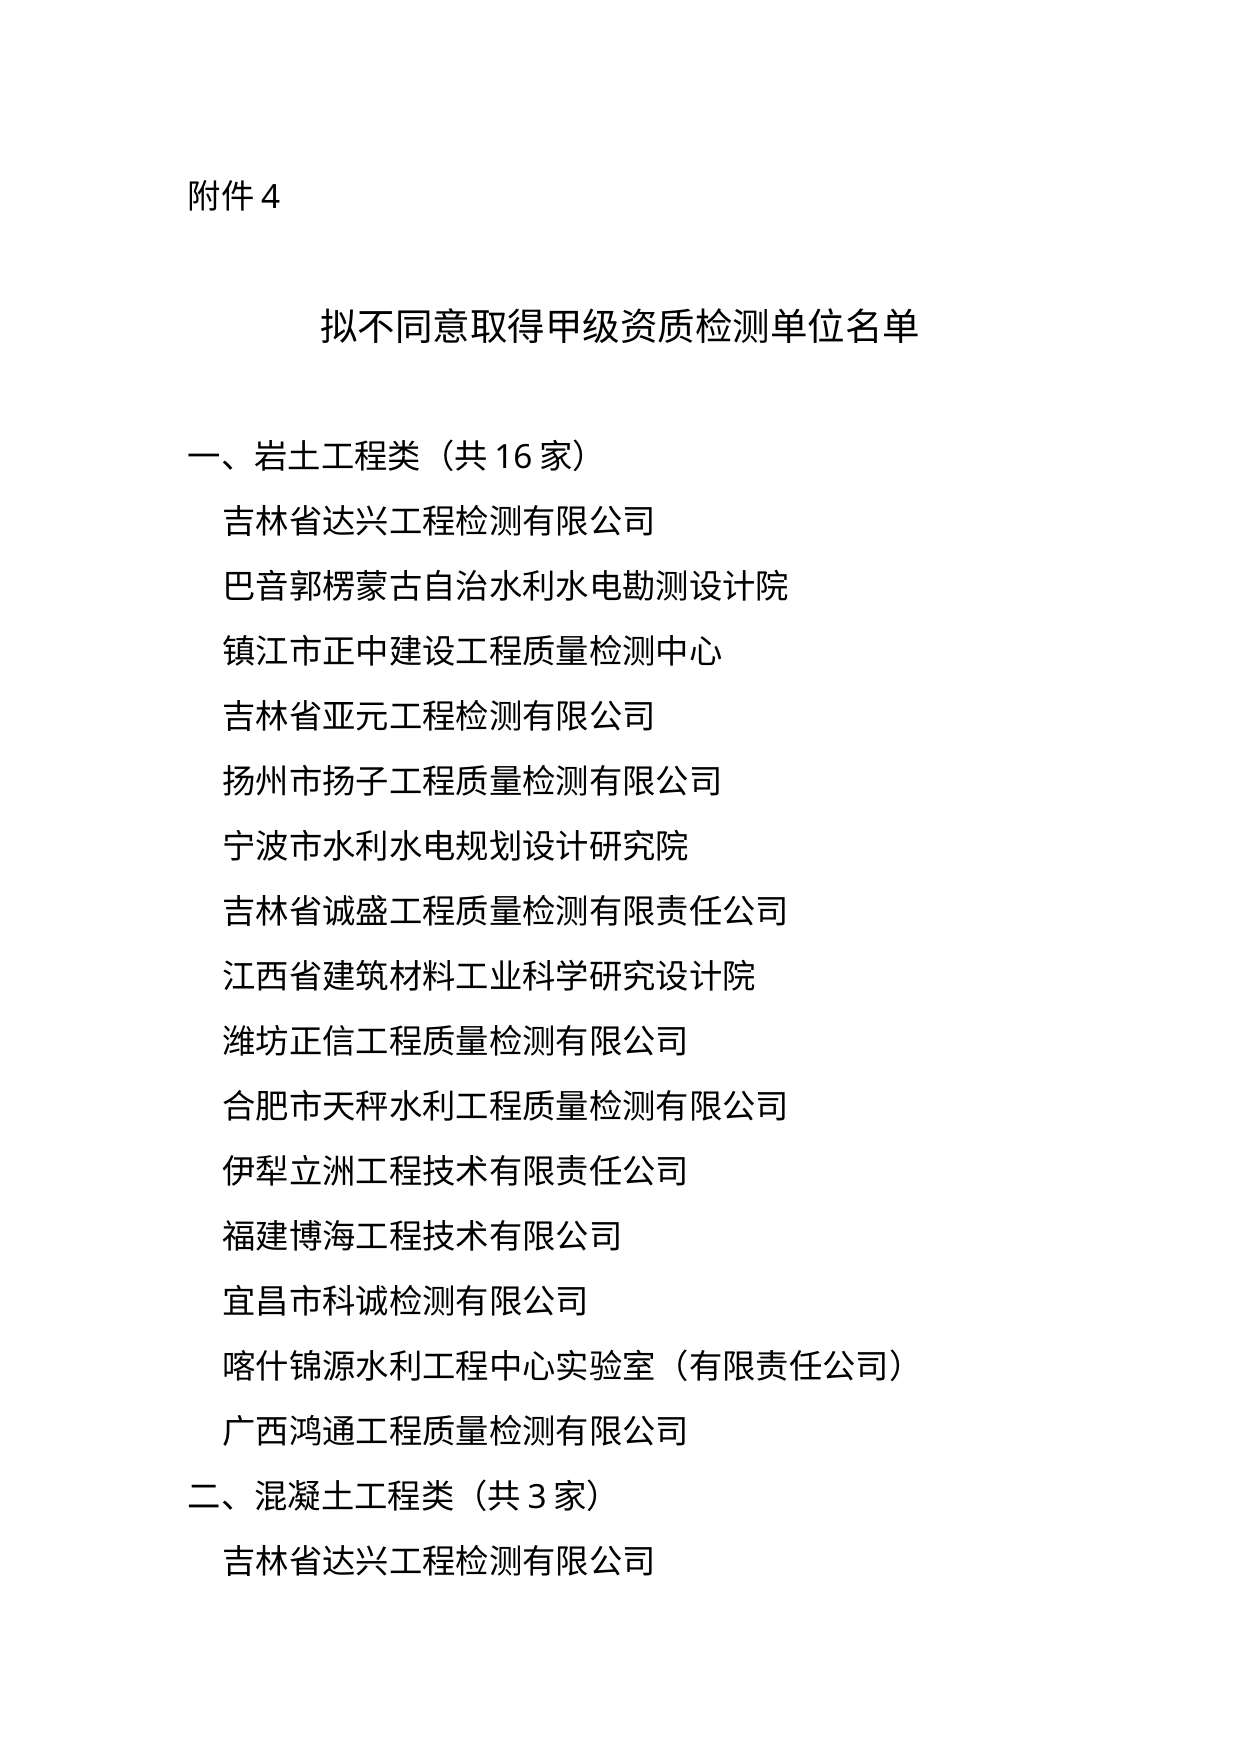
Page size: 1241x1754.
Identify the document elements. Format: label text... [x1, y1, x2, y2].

list 宜昌市科诚检测有限公司 [187, 1267, 1053, 1332]
list 江西省建筑材料工业科学研究设计院 [187, 942, 1053, 1007]
list 喀什锦源水利工程中心实验室（有限责任公司） [187, 1332, 1053, 1397]
list 巴音郭楞蒙古自治水利水电勘测设计院 [187, 552, 1053, 617]
list 吉林省诚盛工程质量检测有限责任公司 [187, 877, 1053, 942]
list 一、岩土工程类（共16家） [187, 422, 1053, 487]
list 吉林省达兴工程检测有限公司 [187, 1527, 1053, 1592]
list 宁波市水利水电规划设计研究院 [187, 812, 1053, 877]
list 合肥市天秤水利工程质量检测有限公司 [187, 1072, 1053, 1137]
list 扬州市扬子工程质量检测有限公司 [187, 747, 1053, 812]
list 拟不同意取得甲级资质检测单位名单 [187, 292, 1053, 357]
list 福建博海工程技术有限公司 [187, 1202, 1053, 1267]
list 吉林省亚元工程检测有限公司 [187, 682, 1053, 747]
list 伊犁立洲工程技术有限责任公司 [187, 1137, 1053, 1202]
list 吉林省达兴工程检测有限公司 [187, 487, 1053, 552]
list 镇江市正中建设工程质量检测中心 [187, 617, 1053, 682]
list 附件4 [187, 162, 1053, 227]
list 广西鸿通工程质量检测有限公司 [187, 1397, 1053, 1462]
list 二、混凝土工程类（共3家） [187, 1462, 1053, 1527]
list 潍坊正信工程质量检测有限公司 [187, 1007, 1053, 1072]
